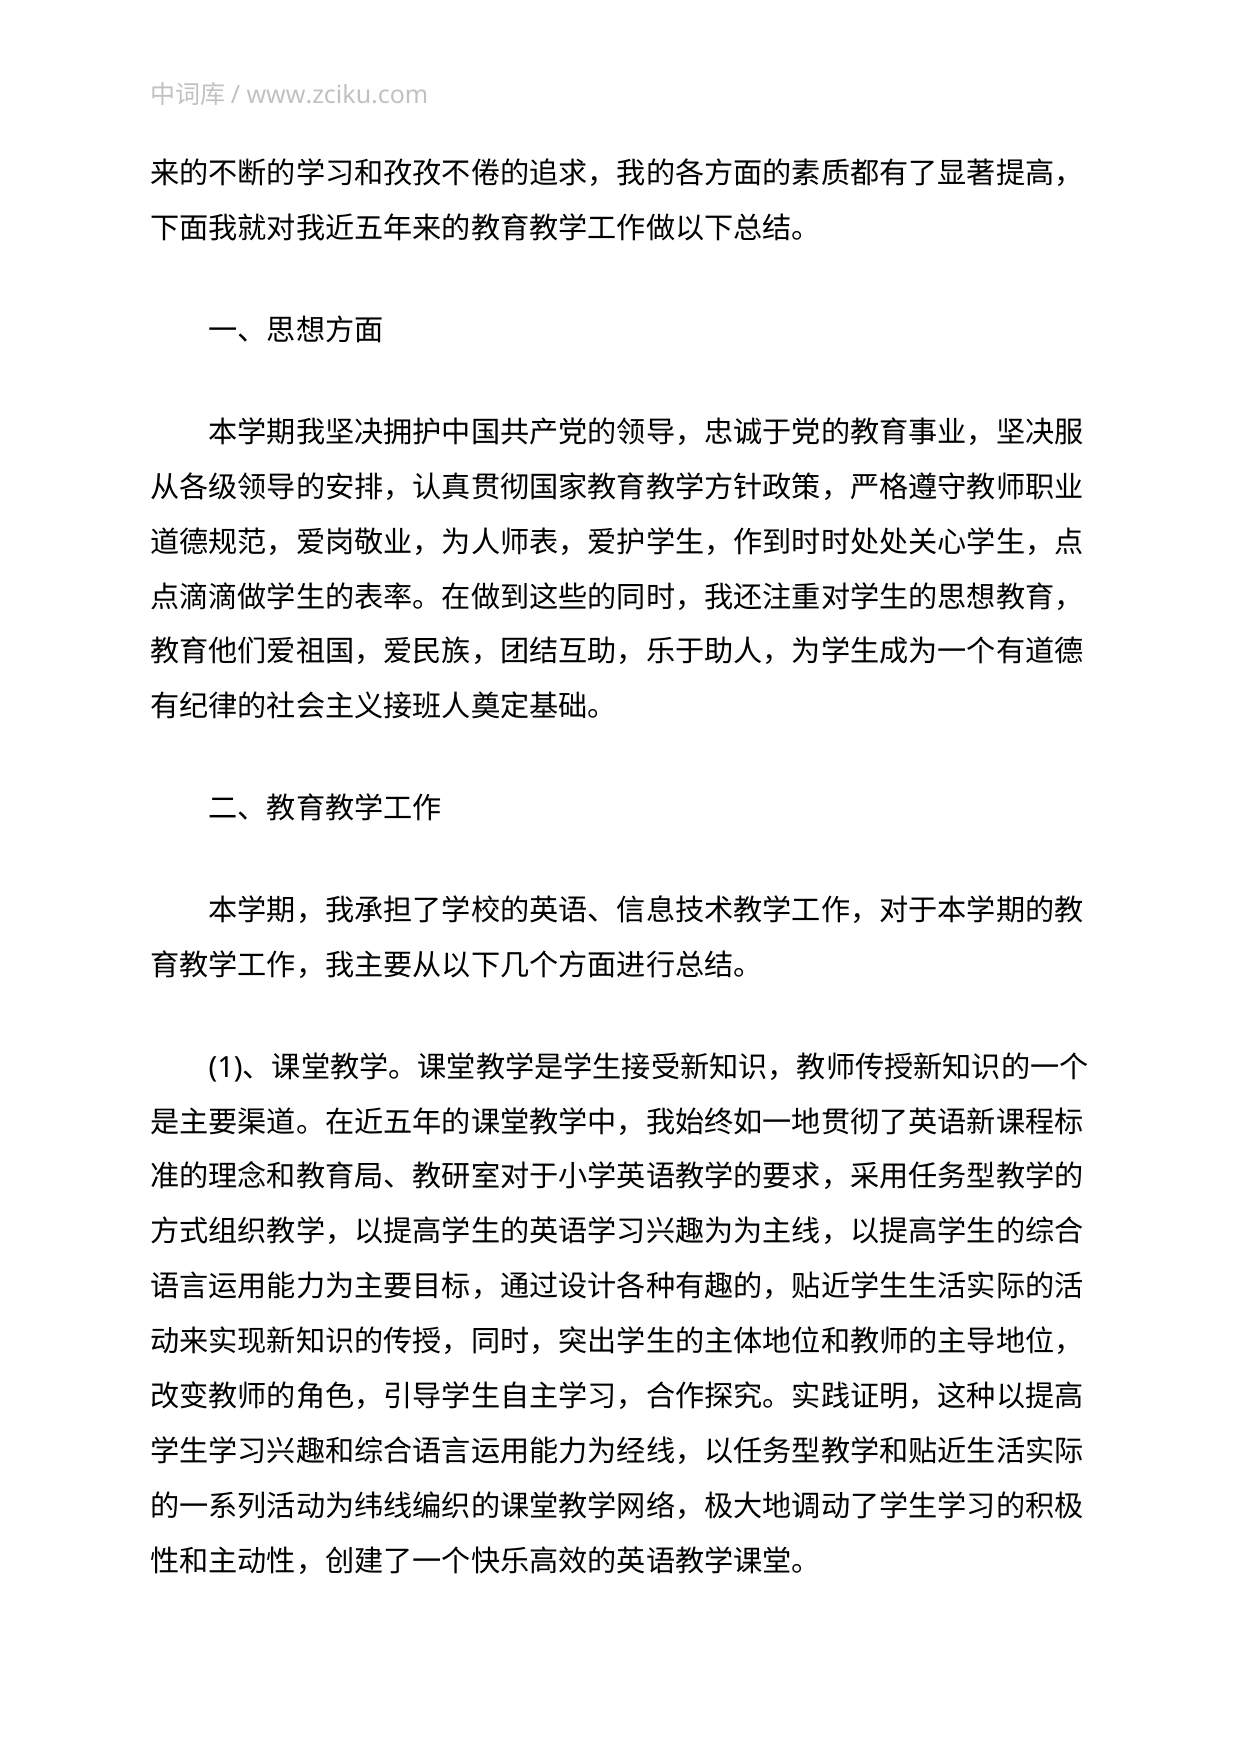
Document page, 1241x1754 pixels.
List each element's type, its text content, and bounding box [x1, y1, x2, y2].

text 二、教育教学工作 [150, 785, 1090, 827]
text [150, 150, 1090, 247]
text 一、思想方面 [150, 307, 1090, 349]
text (1)、课堂教学。课堂教学是学生接受新知识，教师传授新知识的一个是主要渠道。在近五年的课堂教学中，我始终如一地贯彻了英语新课程标准的理念和教育局、教研室对于小学英语教学的要求，采用任务型教学的方式组织教学，以提高学生的英语学习兴趣为为主线，以提高学生的综合语言运用能力为主要目标，通过设计各种有趣的，贴近学生生活实际的活动来实现新知识的传授，同时，突出学生的主体地位和教师的主导地位，改变教师的角色，引导学生自主学习，合作探究。实践证明，这种以提高学生学习兴趣和综合语言运用能力为经线，以任务型教学和贴近生活实际的一系列活动为纬线编织的课堂教学网络，极大地调动了学生学习的积极性和主动性，创建了一个快乐高效的英语教学课堂。 [150, 1043, 1090, 1579]
text 本学期，我承担了学校的英语、信息技术教学工作，对于本学期的教育教学工作，我主要从以下几个方面进行总结。 [150, 886, 1090, 984]
text 本学期我坚决拥护中国共产党的领导，忠诚于党的教育事业，坚决服从各级领导的安排，认真贯彻国家教育教学方针政策，严格遵守教师职业道德规范，爱岗敬业，为人师表，爱护学生，作到时时处处关心学生，点点滴滴做学生的表率。在做到这些的同时，我还注重对学生的思想教育，教育他们爱祖国，爱民族，团结互助，乐于助人，为学生成为一个有道德有纪律的社会主义接班人奠定基础。 [150, 408, 1090, 725]
